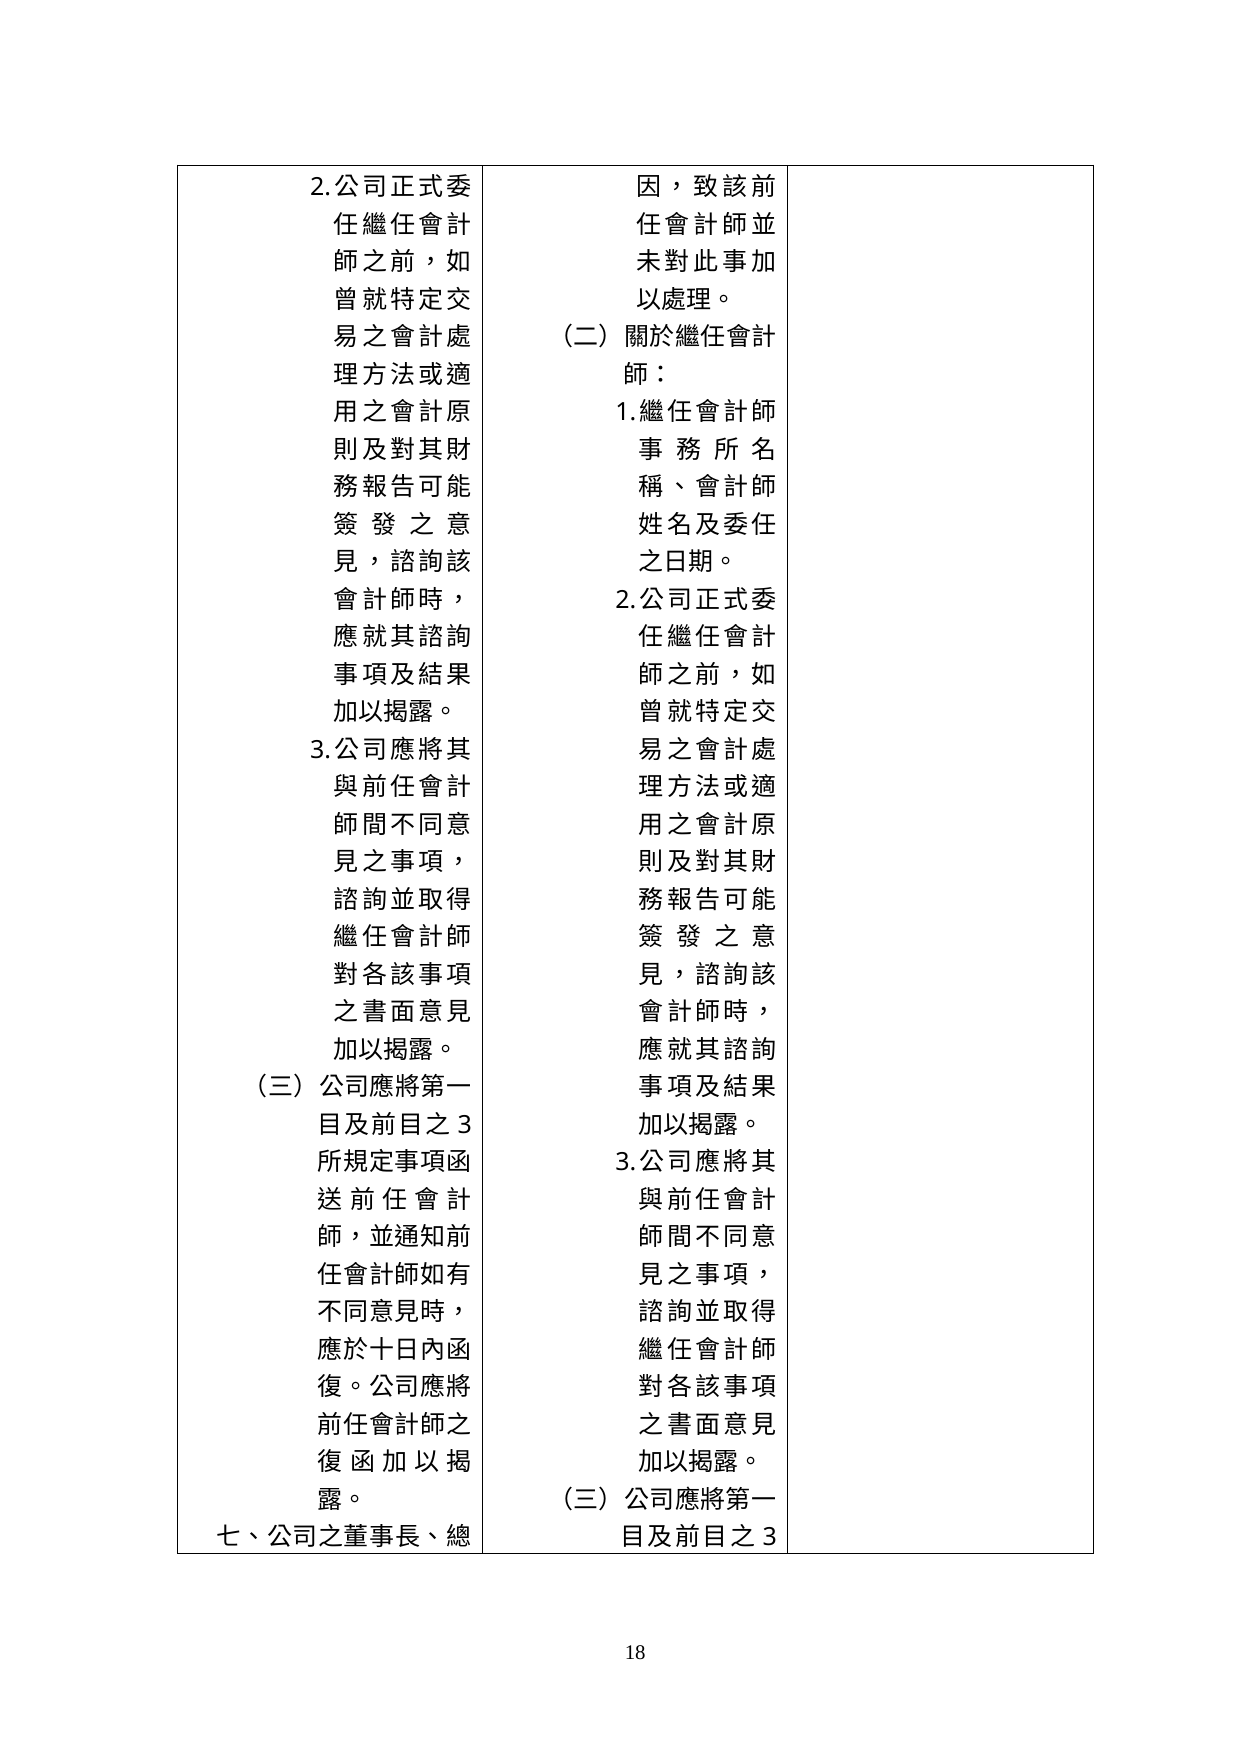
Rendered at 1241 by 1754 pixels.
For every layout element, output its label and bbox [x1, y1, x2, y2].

table_cell [178, 166, 482, 1553]
table_cell [788, 166, 1093, 1553]
table_cell [483, 166, 787, 1553]
